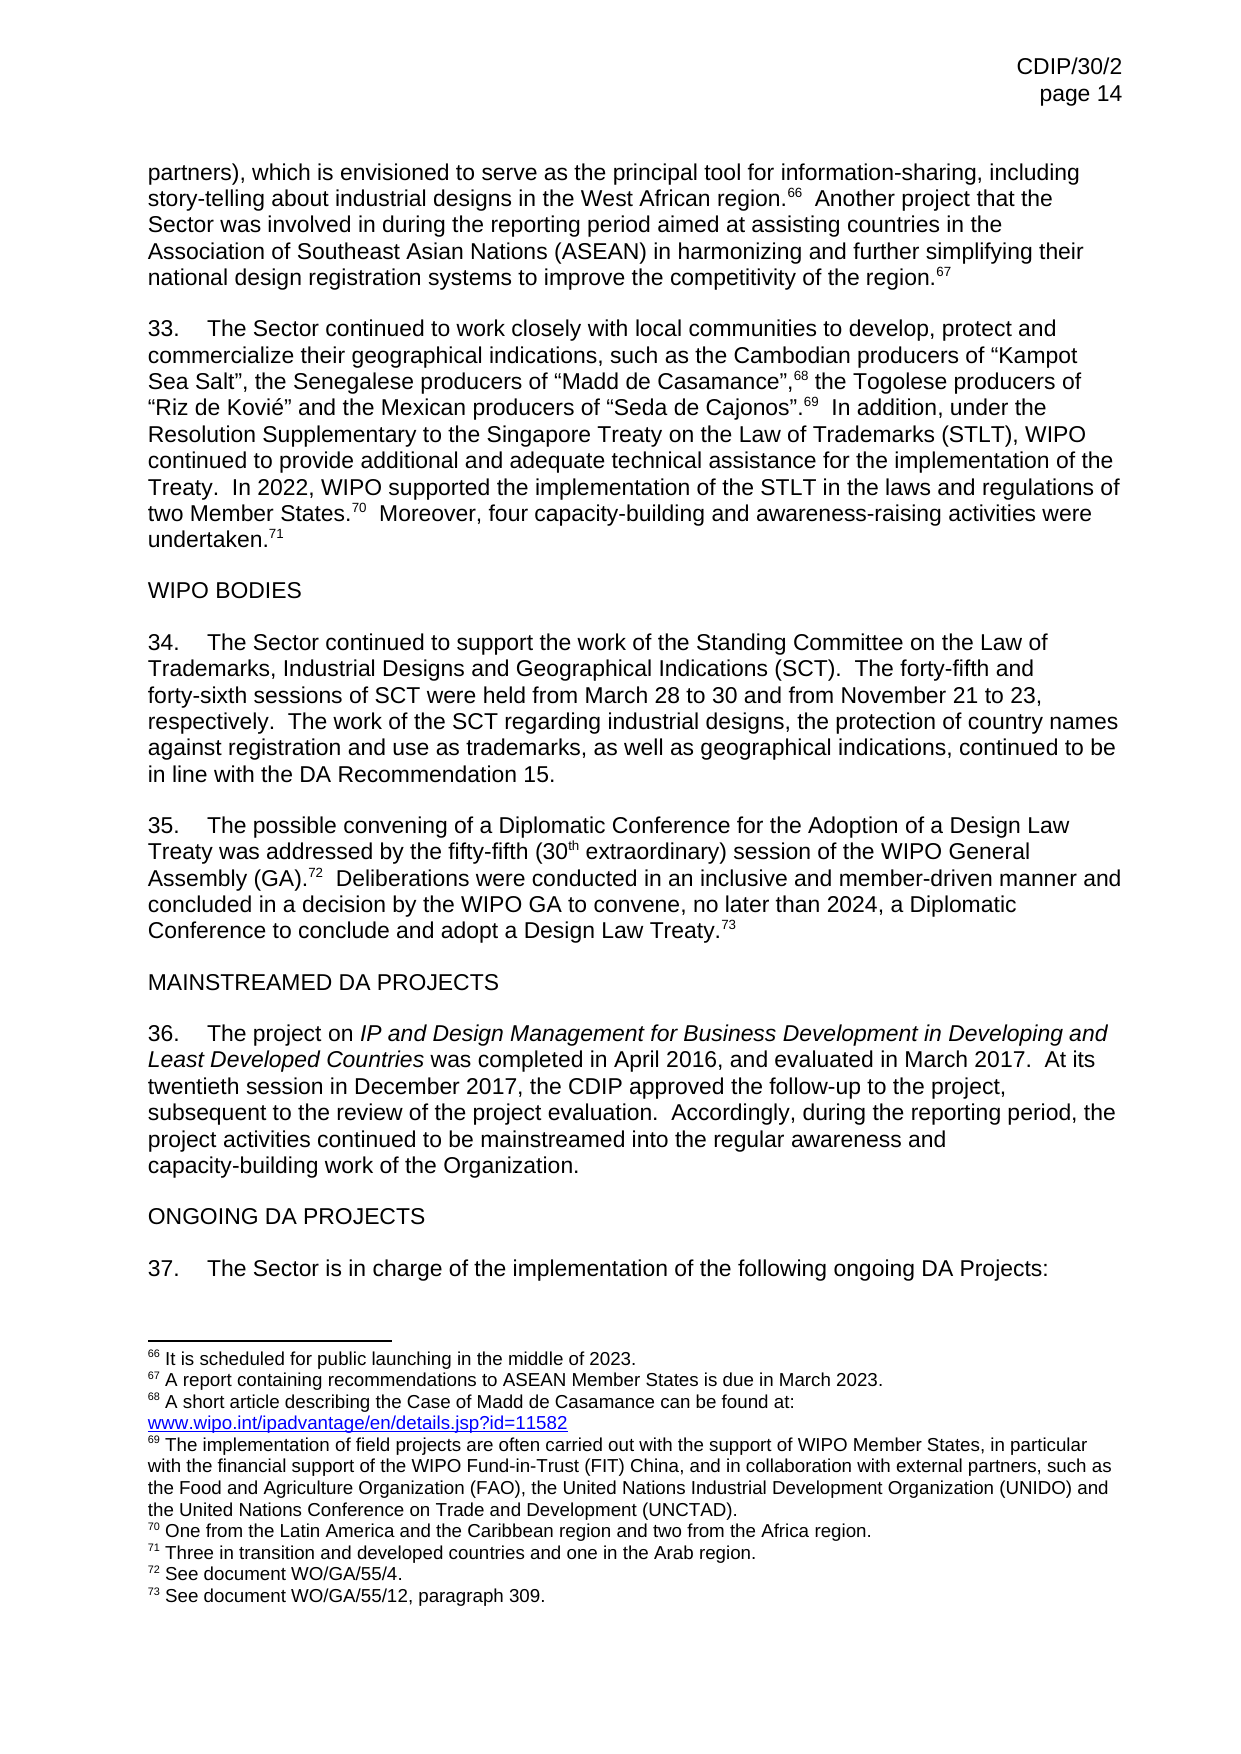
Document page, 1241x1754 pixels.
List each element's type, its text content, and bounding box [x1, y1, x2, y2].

list The Sector is in charge of the implementation of the following ongoing DA Projects: [148, 1254, 1122, 1281]
list The Sector continued to support the work of the Standing Committee on the Law of Trademarks, Industrial Designs and Geographical Indications (SCT). The forty-fifth and forty-sixth sessions of SCT were held from March 28 to 30 and from November 21 to 23, respectively. The work of the SCT regarding industrial designs, the protection of country names against registration and use as trademarks, as well as geographical indications, continued to be in line with the DA Recommendation 15. [148, 629, 1122, 787]
list The Sector continued to work closely with local communities to develop, protect and commercialize their geographical indications, such as the Cambodian producers of “Kampot Sea Salt”, the Senegalese producers of “Madd de Casamance”, the Togolese producers of “Riz de Kovié” and the Mexican producers of “Seda de Cajonos”. In addition, under the Resolution Supplementary to the Singapore Treaty on the Law of Trademarks (STLT), WIPO continued to provide additional and adequate technical assistance for the implementation of the Treaty. In 2022, WIPO supported the implementation of the STLT in the laws and regulations of two Member States. Moreover, four capacity-building and awareness-raising activities were undertaken. [148, 315, 1122, 552]
subtitle Mainstreamed DA Projects [148, 969, 1122, 995]
list The possible convening of a Diplomatic Conference for the Adoption of a Design Law Treaty was addressed by the fifty-fifth (30th extraordinary) session of the WIPO General Assembly (GA). Deliberations were conducted in an inclusive and member-driven manner and concluded in a decision by the WIPO GA to convene, no later than 2024, a Diplomatic Conference to conclude and adopt a Design Law Treaty. [148, 812, 1122, 944]
list The project on IP and Design Management for Business Development in Developing and Least Developed Countries was completed in April 2016, and evaluated in March 2017. At its twentieth session in December 2017, the CDIP approved the follow-up to the project, subsequent to the review of the project evaluation. Accordingly, during the reporting period, the project activities continued to be mainstreamed into the regular awareness and capacity-building work of the Organization. [148, 1020, 1122, 1178]
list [148, 158, 1122, 290]
subtitle WIPO Bodies [148, 577, 1122, 604]
subtitle Ongoing DA Projects [148, 1203, 1122, 1229]
